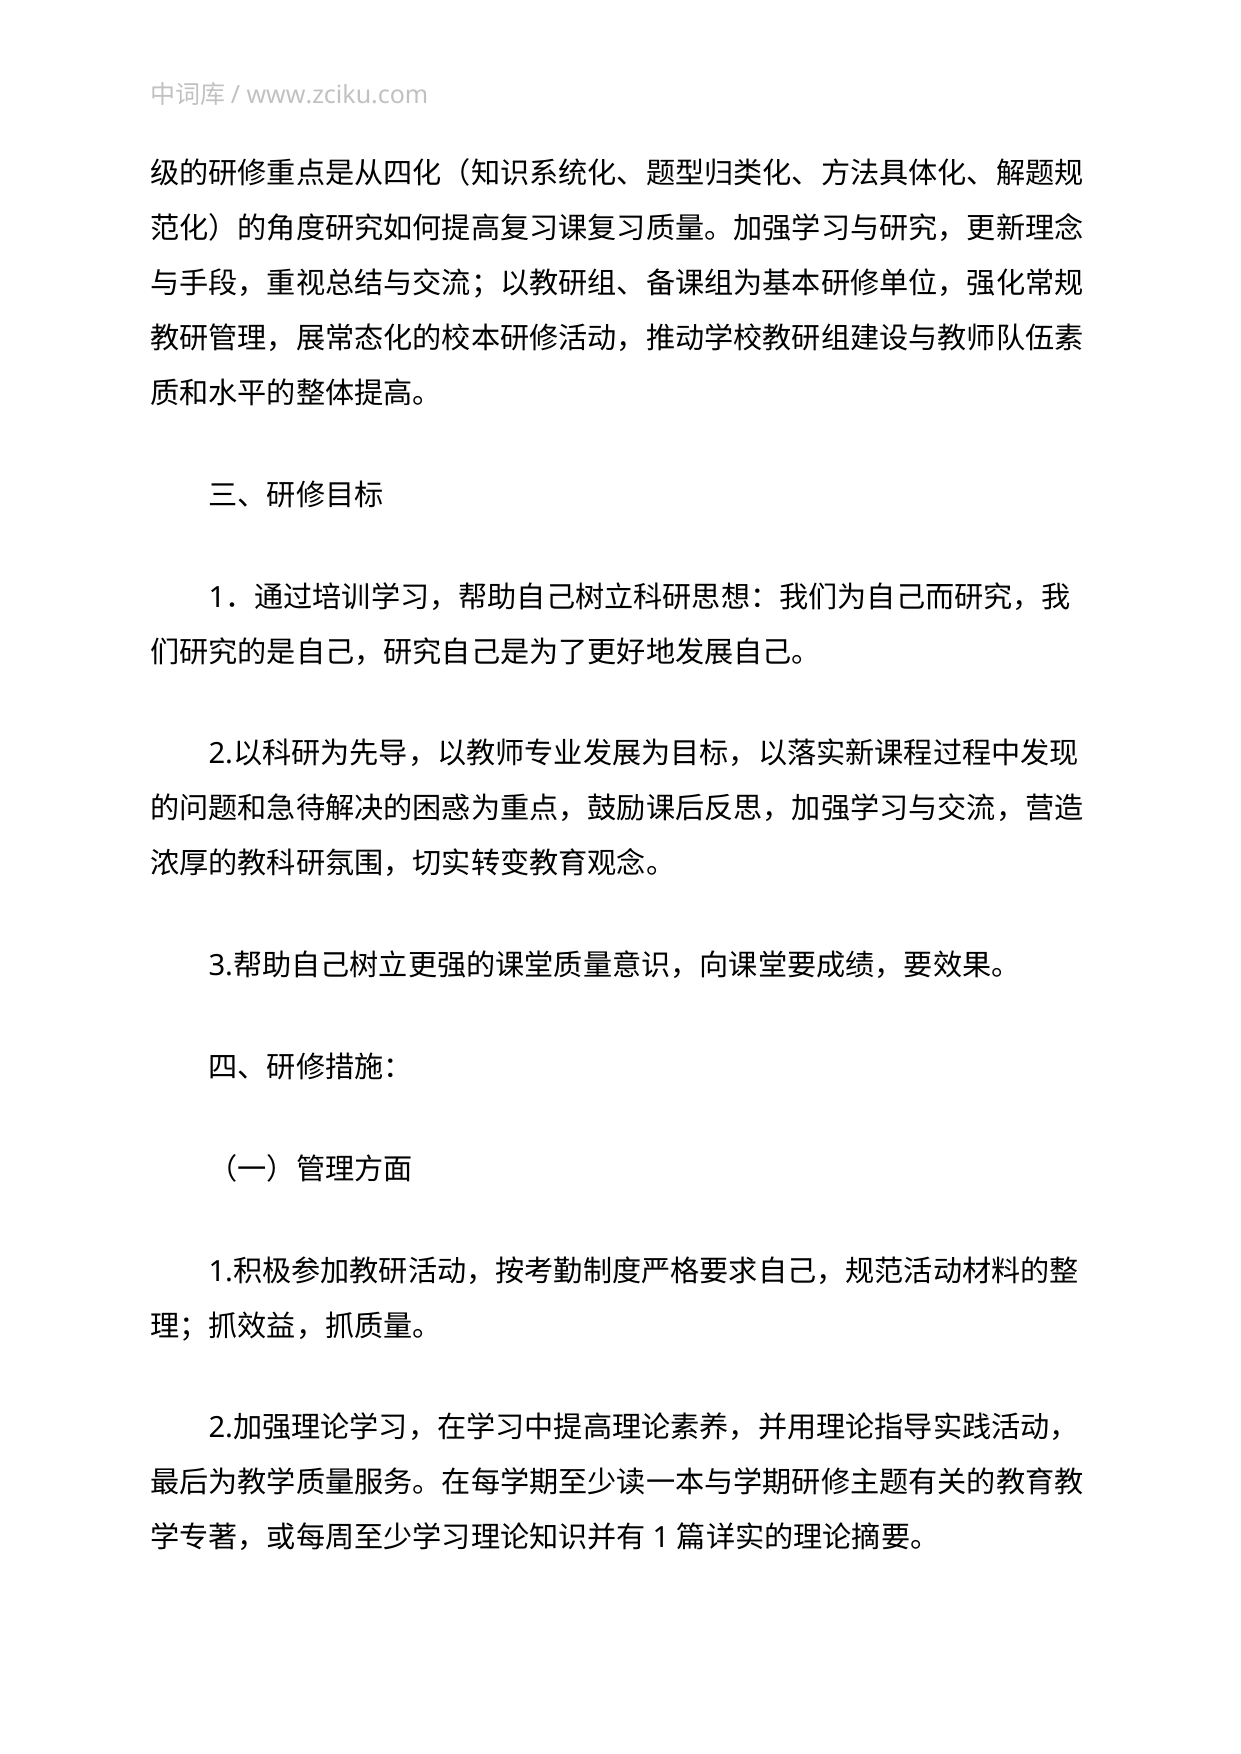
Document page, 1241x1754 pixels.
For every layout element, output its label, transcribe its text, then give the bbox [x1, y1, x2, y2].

text 2.加强理论学习，在学习中提高理论素养，并用理论指导实践活动，最后为教学质量服务。在每学期至少读一本与学期研修主题有关的教育教学专著，或每周至少学习理论知识并有 1 篇详实的理论摘要。 [150, 1404, 1090, 1556]
text 2.以科研为先导，以教师专业发展为目标，以落实新课程过程中发现的问题和急待解决的困惑为重点，鼓励课后反思，加强学习与交流，营造浓厚的教科研氛围，切实转变教育观念。 [150, 730, 1090, 882]
text 四、研修措施： [150, 1043, 1090, 1086]
text 三、研修目标 [150, 471, 1090, 514]
text 1.积极参加教研活动，按考勤制度严格要求自己，规范活动材料的整理；抓效益，抓质量。 [150, 1247, 1090, 1344]
text 1．通过培训学习，帮助自己树立科研思想：我们为自己而研究，我们研究的是自己，研究自己是为了更好地发展自己。 [150, 573, 1090, 670]
text （一）管理方面 [150, 1145, 1090, 1188]
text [150, 150, 1090, 412]
text 3.帮助自己树立更强的课堂质量意识，向课堂要成绩，要效果。 [150, 942, 1090, 984]
